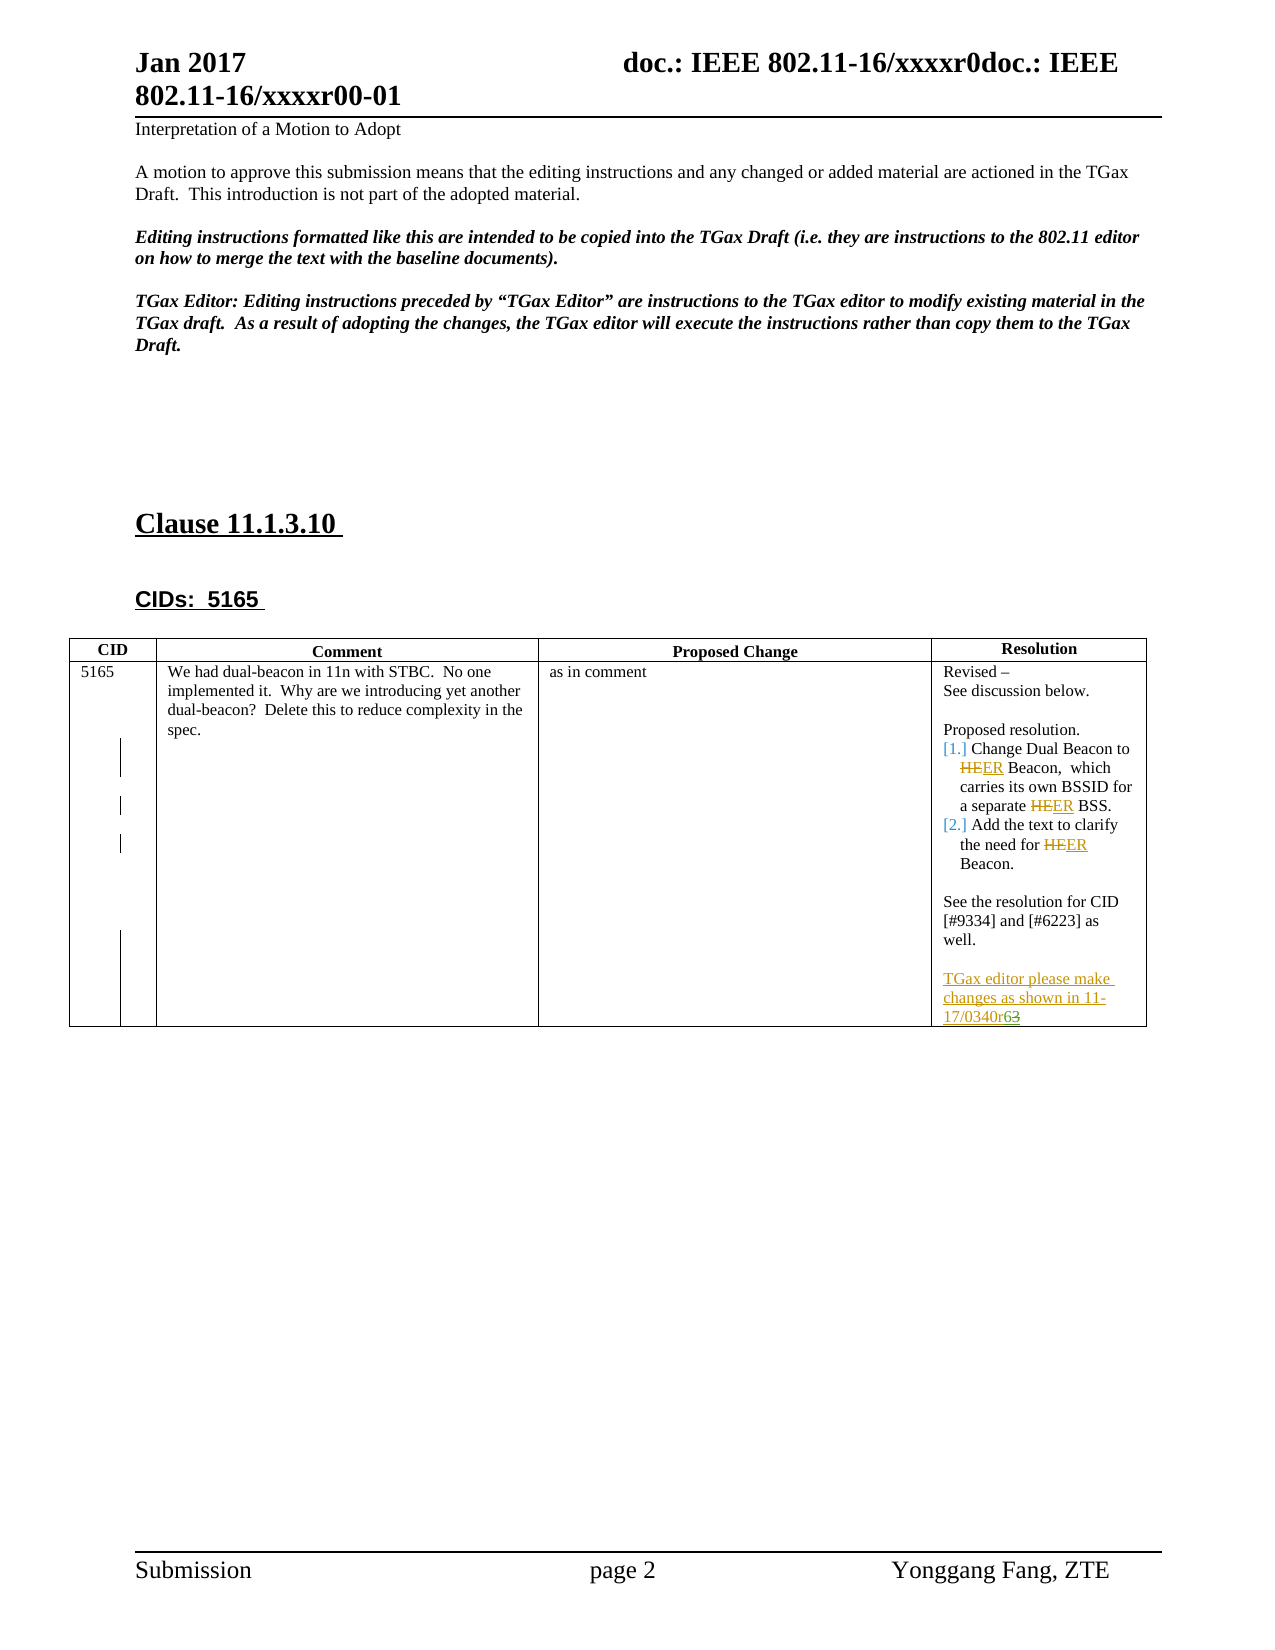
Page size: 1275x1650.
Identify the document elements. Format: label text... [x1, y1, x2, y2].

table_cell Revised – See discussion below. Proposed resolution. Change Dual Beacon to Beacon, which carries its own BSSID for a separate BSS. Add the text to clarify the need for Beacon. See the resolution for CID [#9334] and [#6223] as well. [932, 662, 1146, 1026]
table_header Comment [157, 639, 538, 661]
table_cell as in comment [539, 662, 931, 1026]
table_header CID [70, 639, 156, 661]
text Clause 11.1.3.10 [135, 506, 1162, 539]
table_header Resolution [932, 639, 1146, 661]
text Editing instructions formatted like this are intended to be copied into the TGax Draft (i.e. they are instructions to the 802.11 editor on how to merge the text with the baseline documents). [135, 226, 1162, 269]
text A motion to approve this submission means that the editing instructions and any changed or added material are actioned in the TGax Draft. This introduction is not part of the adopted material. [135, 161, 1162, 204]
text CIDs: 5165 [135, 586, 1162, 612]
text Interpretation of a Motion to Adopt [135, 118, 1162, 139]
table_header Proposed Change [539, 639, 931, 661]
text TGax Editor: Editing instructions preceded by “TGax Editor” are instructions to the TGax editor to modify existing material in the TGax draft. As a result of adopting the changes, the TGax editor will execute the instructions rather than copy them to the TGax Draft. [135, 290, 1162, 355]
table_cell We had dual-beacon in 11n with STBC. No one implemented it. Why are we introducing yet another dual-beacon? Delete this to reduce complexity in the spec. [157, 662, 538, 1026]
table_cell 5165 [70, 662, 156, 1026]
